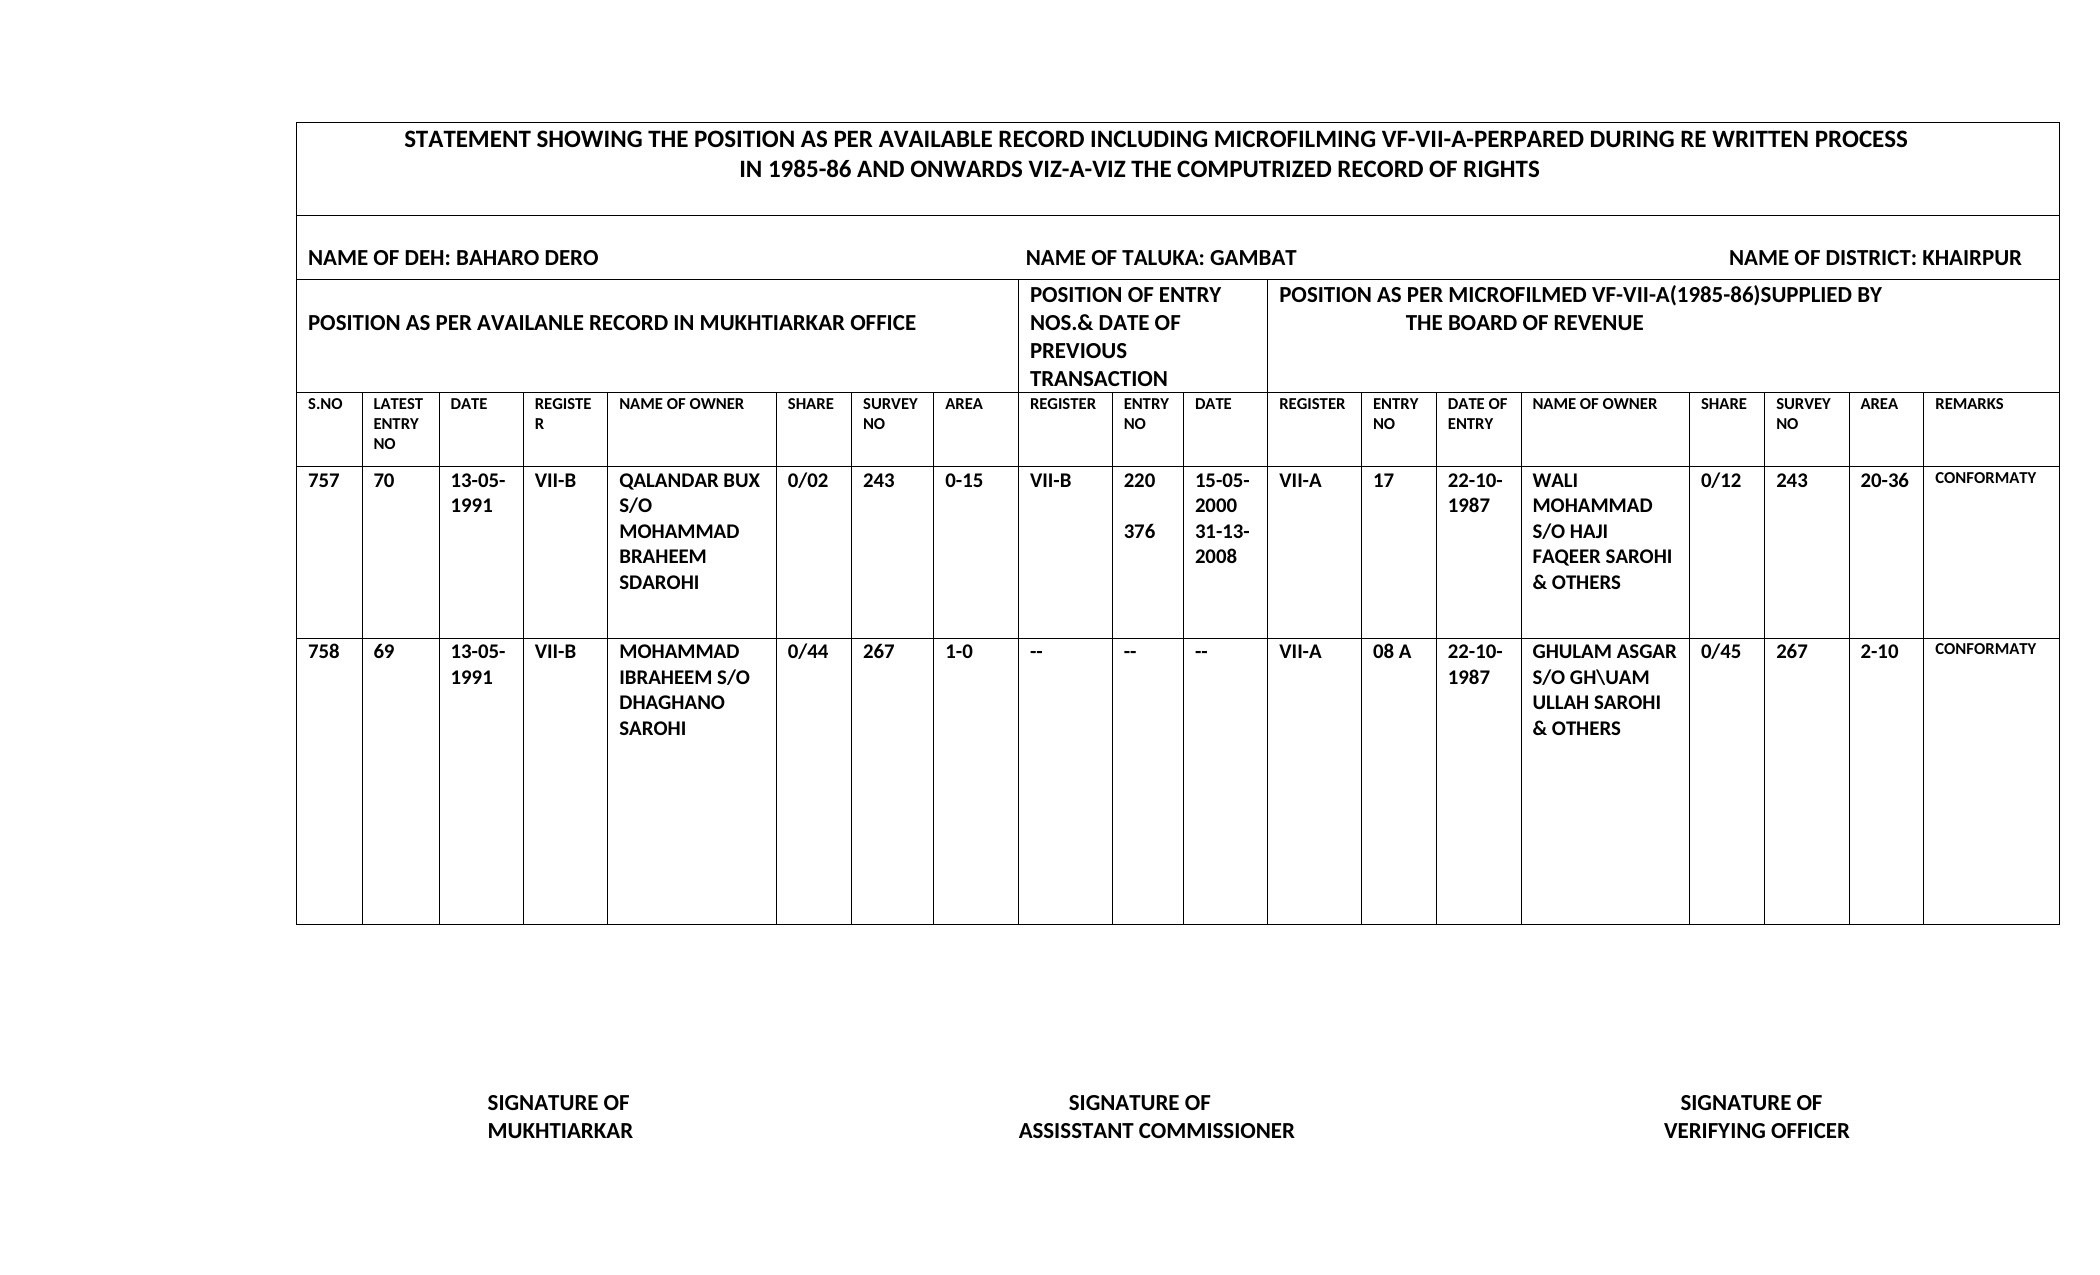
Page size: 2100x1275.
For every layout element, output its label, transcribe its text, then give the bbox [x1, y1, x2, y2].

table_cell 267 [1765, 639, 1849, 923]
table_cell 2-10 [1850, 639, 1923, 923]
table_cell QALANDAR BUX S/O MOHAMMAD BRAHEEM SDAROHI [608, 467, 776, 638]
table_header STATEMENT SHOWING THE POSITION AS PER AVAILABLE RECORD INCLUDING MICROFILMING VF-VII-A-PERPARED DURING RE WRITTEN PROCESS IN 1985-86 AND ONWARDS VIZ-A-VIZ THE COMPUTRIZED RECORD OF RIGHTS [297, 123, 2059, 214]
table_cell NAME OF DEH: BAHARO DERO NAME OF TALUKA: GAMBAT NAME OF DISTRICT: KHAIRPUR [297, 216, 2059, 279]
table_cell -- [1019, 639, 1112, 923]
table_cell GHULAM ASGAR S/O GH\UAM ULLAH SAROHI & OTHERS [1522, 639, 1689, 923]
table_cell ENTRY NO [1362, 393, 1436, 466]
table_cell DATE OF ENTRY [1437, 393, 1521, 466]
table_cell 1-0 [934, 639, 1018, 923]
table_cell 08 A [1362, 639, 1436, 923]
table_cell SURVEY NO [852, 393, 933, 466]
table_cell POSITION AS PER AVAILANLE RECORD IN MUKHTIARKAR OFFICE [297, 280, 1018, 392]
table_cell 70 [363, 467, 439, 638]
table_cell VII-B [1019, 467, 1112, 638]
table_cell -- [1113, 639, 1183, 923]
table_cell 243 [852, 467, 933, 638]
table_cell 0-15 [934, 467, 1018, 638]
table_cell SHARE [777, 393, 851, 466]
table_cell NAME OF OWNER [608, 393, 776, 466]
table_cell 243 [1765, 467, 1849, 638]
table_cell 20-36 [1850, 467, 1923, 638]
table_cell CONFORMATY [1924, 639, 2059, 923]
table_cell REGISTER [1268, 393, 1361, 466]
table_cell 758 [297, 639, 362, 923]
table_cell MOHAMMAD IBRAHEEM S/O DHAGHANO SAROHI [608, 639, 776, 923]
table_cell VII-A [1268, 467, 1361, 638]
table_cell 0/02 [777, 467, 851, 638]
table_cell WALI MOHAMMAD S/O HAJI FAQEER SAROHI & OTHERS [1522, 467, 1689, 638]
table_cell LATEST ENTRY NO [363, 393, 439, 466]
table_cell 15-05-2000 31-13-2008 [1184, 467, 1267, 638]
table_cell 267 [852, 639, 933, 923]
table_cell REGISTER [524, 393, 607, 466]
table_cell VII-A [1268, 639, 1361, 923]
table_cell S.NO [297, 393, 362, 466]
table_cell VII-B [524, 467, 607, 638]
table_cell 220 376 [1113, 467, 1183, 638]
table_cell SURVEY NO [1765, 393, 1849, 466]
table_cell DATE [440, 393, 523, 466]
table_cell DATE [1184, 393, 1267, 466]
table_cell AREA [934, 393, 1018, 466]
table_cell ENTRY NO [1113, 393, 1183, 466]
table_cell 0/12 [1690, 467, 1764, 638]
table_cell REMARKS [1924, 393, 2059, 466]
table_cell REGISTER [1019, 393, 1112, 466]
table_cell 22-10-1987 [1437, 467, 1521, 638]
table_cell -- [1184, 639, 1267, 923]
table_cell 0/45 [1690, 639, 1764, 923]
table_cell 0/44 [777, 639, 851, 923]
table_cell VII-B [524, 639, 607, 923]
table_cell POSITION OF ENTRY NOS.& DATE OF PREVIOUS TRANSACTION [1019, 280, 1267, 392]
table_cell 13-05-1991 [440, 639, 523, 923]
table_cell 757 [297, 467, 362, 638]
table_cell 69 [363, 639, 439, 923]
table_cell NAME OF OWNER [1522, 393, 1689, 466]
table_cell 17 [1362, 467, 1436, 638]
table_cell SHARE [1690, 393, 1764, 466]
table_cell 13-05-1991 [440, 467, 523, 638]
table_cell CONFORMATY [1924, 467, 2059, 638]
table_cell AREA [1850, 393, 1923, 466]
table_cell POSITION AS PER MICROFILMED VF-VII-A(1985-86)SUPPLIED BY THE BOARD OF REVENUE [1268, 280, 2059, 392]
table_cell 22-10-1987 [1437, 639, 1521, 923]
